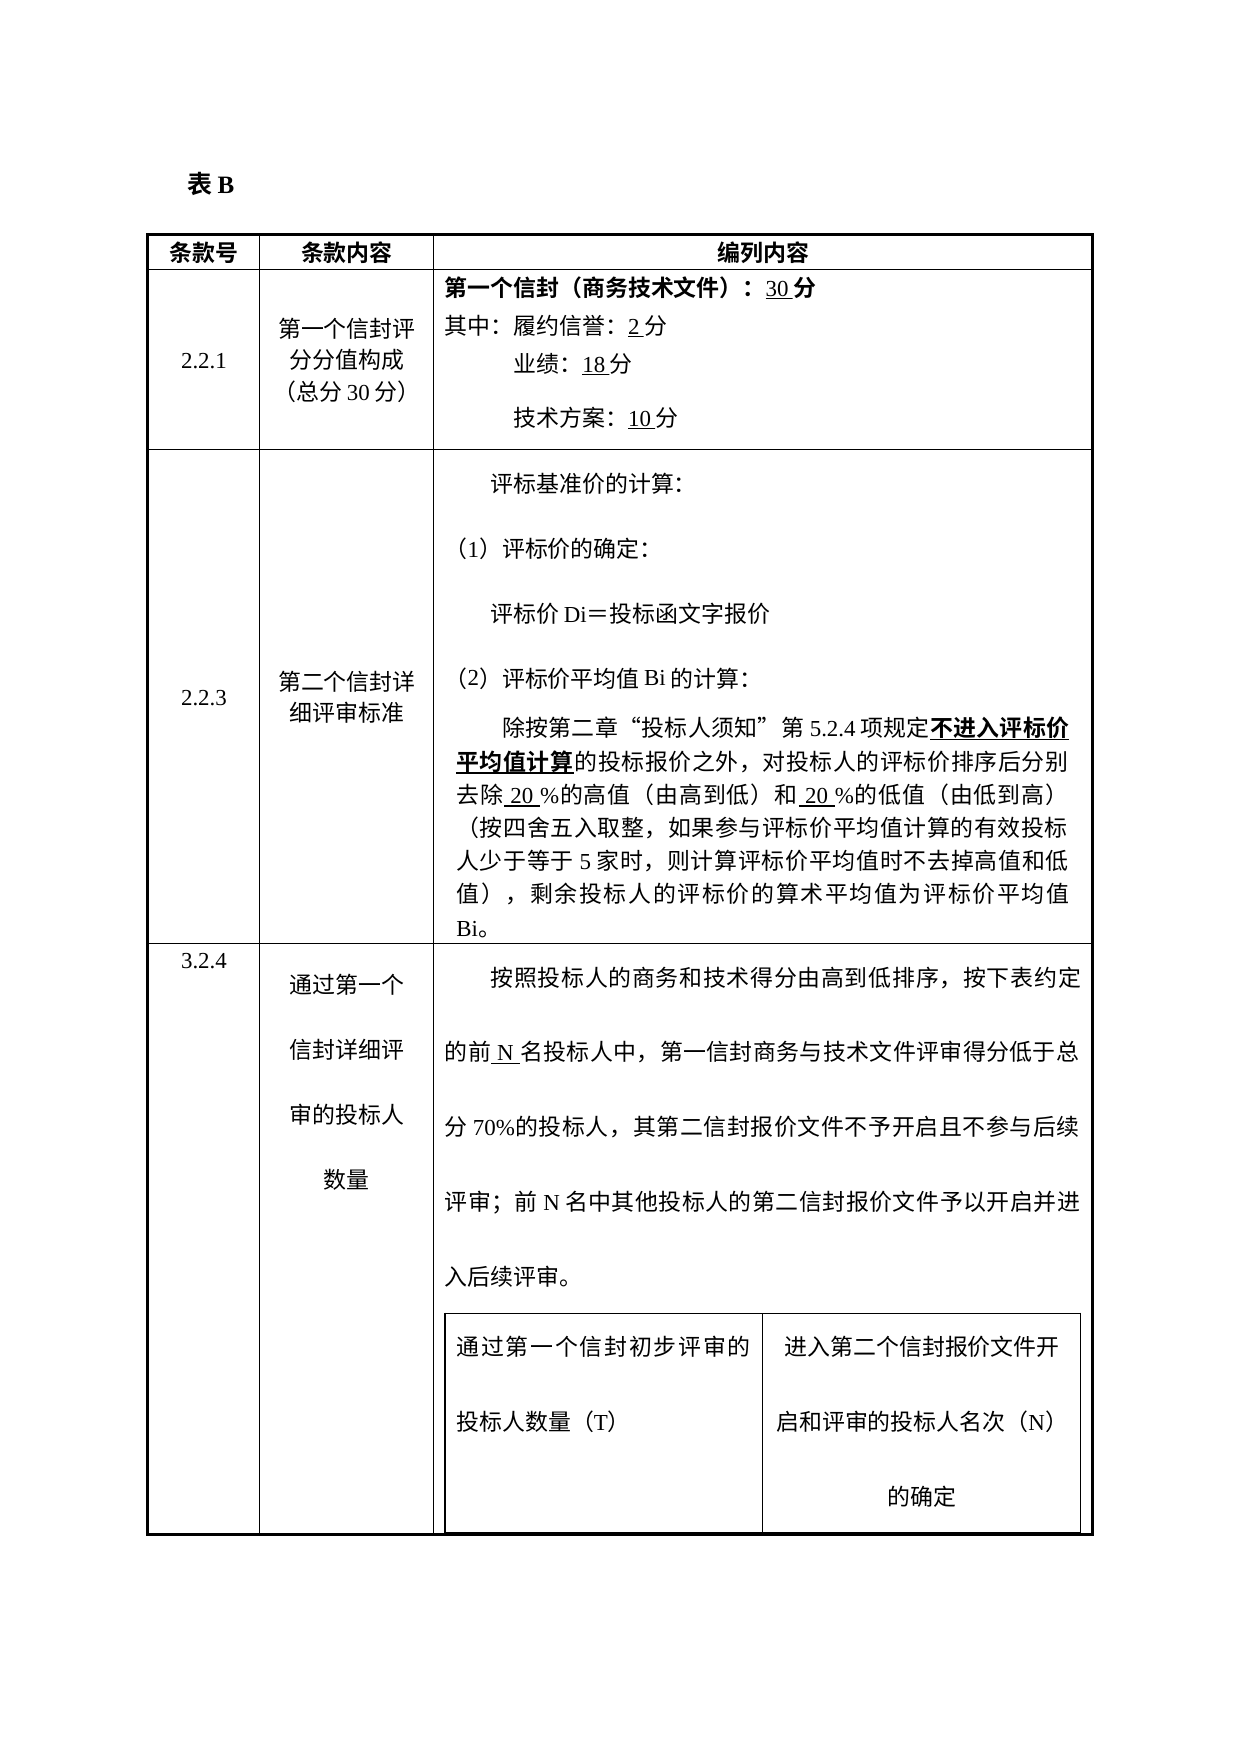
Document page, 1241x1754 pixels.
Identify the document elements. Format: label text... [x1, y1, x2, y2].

table_cell 评标基准价的计算： （1）评标价的确定： 评标价Di＝投标函文字报价 （2）评标价平均值Bi的计算： 除按第二章“投标人须知”第5.2.4项规定不进入评标价平均值计算的投标报价之外，对投标人的评标价排序后分别去除 20 %的高值（由高到低）和 20 %的低值（由低到高）（按四舍五入取整，如果参与评标价平均值计算的有效投标人少于等于5家时，则计算评标价平均值时不去掉高值和低值），剩余投标人的评标价的算术平均值为评标价平均值Bi。 [434, 450, 1091, 943]
table_header 条款号 [149, 236, 259, 269]
text 表B [187, 150, 1053, 215]
table_cell 通过第一个信封详细评审的投标人数量 [260, 944, 433, 1533]
table_header 条款内容 [260, 236, 433, 269]
table_cell 2.2.1 [149, 270, 259, 449]
table_cell 第一个信封评分分值构成（总分30分） [260, 270, 433, 449]
table_cell 第二个信封详细评审标准 [260, 450, 433, 943]
table_cell 3.2.4 [149, 944, 259, 1533]
table_header 编列内容 [434, 236, 1091, 269]
table_cell 第一个信封（商务技术文件）：30分 其中：履约信誉：2分 业绩：18分 技术方案：10分 [434, 270, 1091, 449]
table_cell 2.2.3 [149, 450, 259, 943]
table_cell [434, 944, 1091, 1533]
